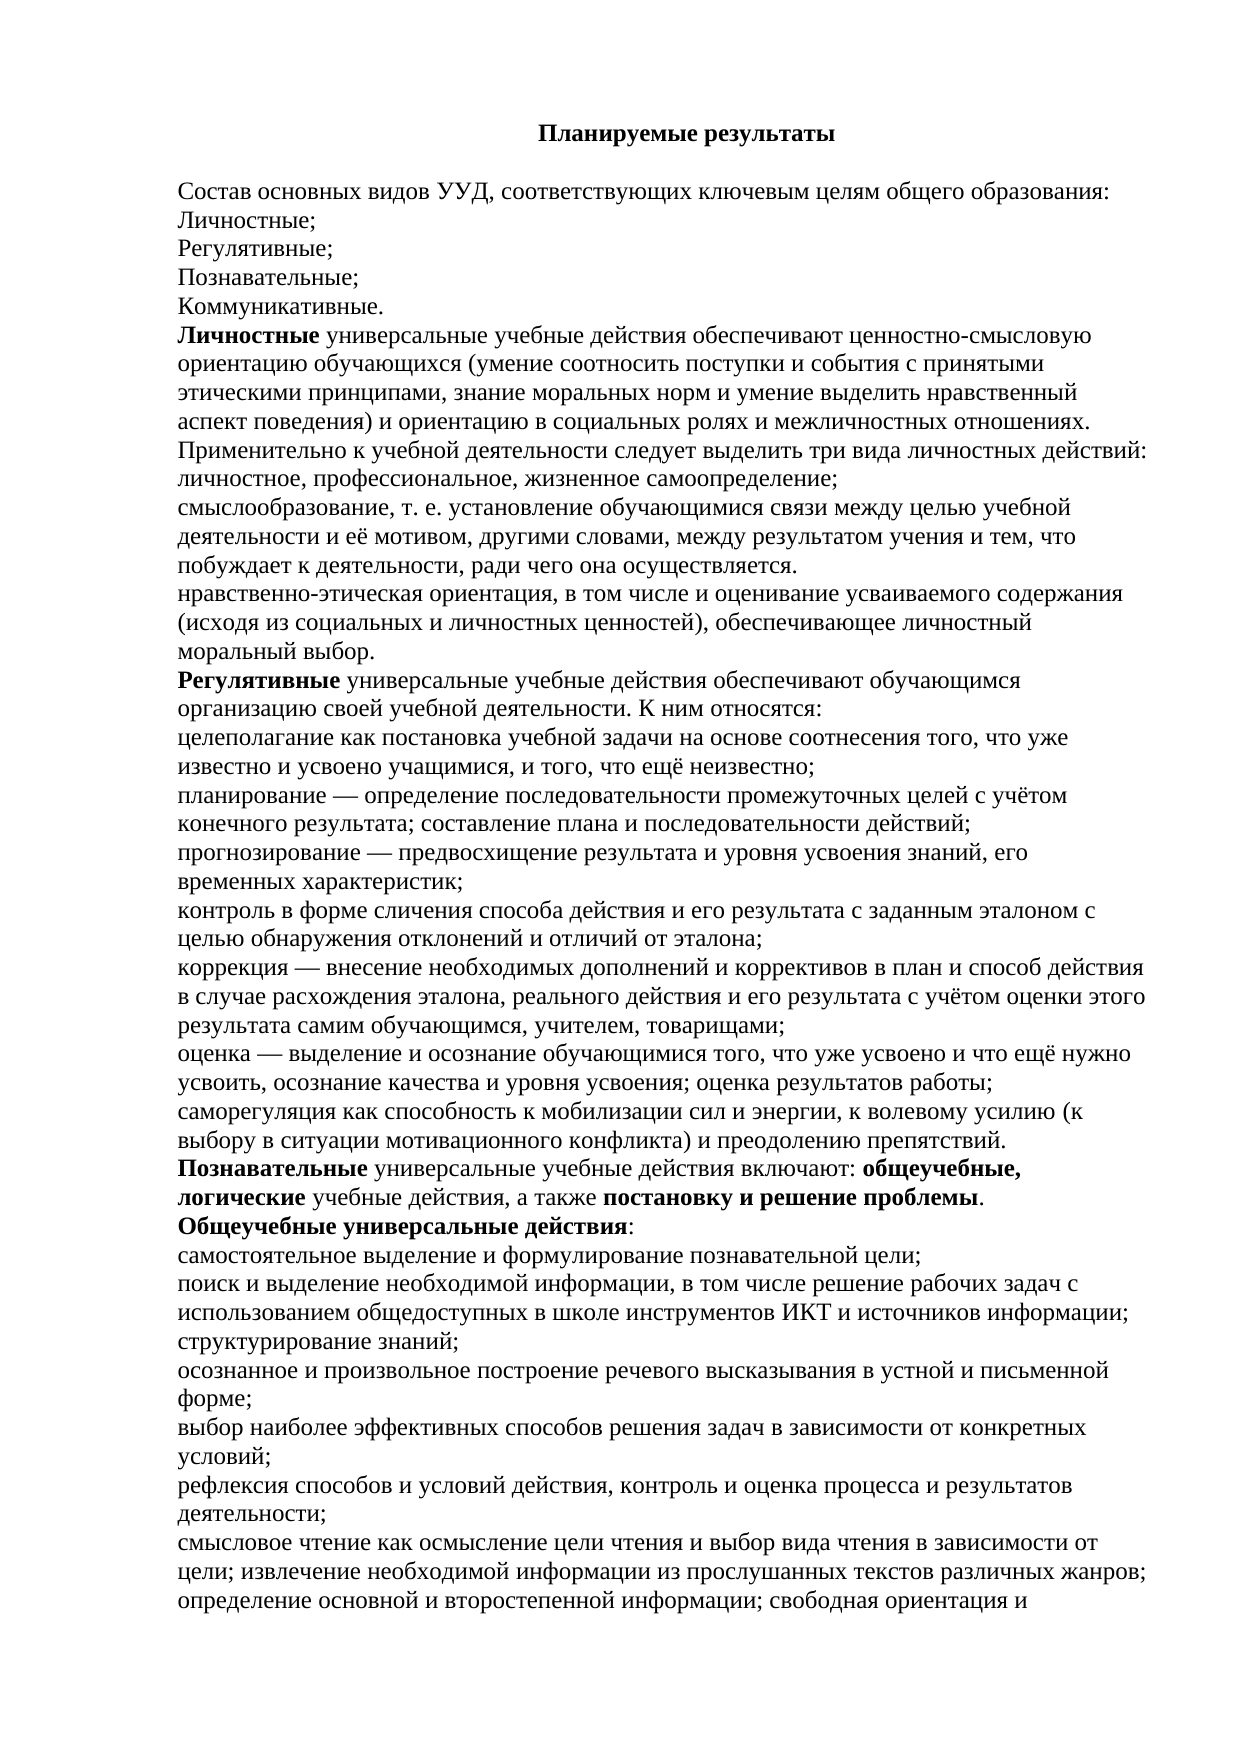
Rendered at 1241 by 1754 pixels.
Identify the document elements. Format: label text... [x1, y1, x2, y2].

text Личностные универсальные учебные действия обеспечивают ценностно-смысловую ориентацию обучающихся (умение соотносить поступки и события с принятыми этическими принципами, знание моральных норм и умение выделить нравственный аспект поведения) и ориентацию в социальных ролях и межличностных отношениях. [177, 320, 1152, 435]
text Личностные; [177, 205, 1152, 233]
text рефлексия способов и условий действия, контроль и оценка процесса и результатов деятельности; [177, 1470, 1152, 1527]
text коррекция — внесение необходимых дополнений и коррективов в план и способ действия в случае расхождения эталона, реального действия и его результата с учётом оценки этого результата самим обучающимся, учителем, товарищами; [177, 952, 1152, 1038]
text Состав основных видов УУД, соответствующих ключевым целям общего образования: [177, 176, 1152, 205]
text самостоятельное выделение и формулирование познавательной цели; [177, 1240, 1152, 1268]
text Регулятивные; [177, 233, 1152, 262]
text Планируемые результаты [162, 118, 1181, 147]
text выбор наиболее эффективных способов решения задач в зависимости от конкретных условий; [177, 1412, 1152, 1470]
text прогнозирование — предвосхищение результата и уровня усвоения знаний, его временных характеристик; [177, 837, 1152, 895]
text Регулятивные универсальные учебные действия обеспечивают обучающимся организацию своей учебной деятельности. К ним относятся: [177, 665, 1152, 722]
text Коммуникативные. [177, 291, 1152, 320]
text Применительно к учебной деятельности следует выделить три вида личностных действий: [177, 435, 1152, 463]
text поиск и выделение необходимой информации, в том числе решение рабочих задач с использованием общедоступных в школе инструментов ИКТ и источников информации; [177, 1268, 1152, 1326]
text контроль в форме сличения способа действия и его результата с заданным эталоном с целью обнаружения отклонений и отличий от эталона; [177, 895, 1152, 952]
text структурирование знаний; [177, 1326, 1152, 1355]
text саморегуляция как способность к мобилизации сил и энергии, к волевому усилию (к выбору в ситуации мотивационного конфликта) и преодолению препятствий. [177, 1096, 1152, 1153]
text осознанное и произвольное построение речевого высказывания в устной и письменной форме; [177, 1355, 1152, 1412]
text Познавательные универсальные учебные действия включают: общеучебные, логические учебные действия, а также постановку и решение проблемы. [177, 1153, 1152, 1211]
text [177, 1527, 1152, 1613]
text планирование — определение последовательности промежуточных целей с учётом конечного результата; составление плана и последовательности действий; [177, 780, 1152, 837]
text смыслообразование, т. е. установление обучающимися связи между целью учебной деятельности и её мотивом, другими словами, между результатом учения и тем, что побуждает к деятельности, ради чего она осуществляется. [177, 492, 1152, 578]
text целеполагание как постановка учебной задачи на основе соотнесения того, что уже известно и усвоено учащимися, и того, что ещё неизвестно; [177, 722, 1152, 780]
text Общеучебные универсальные действия: [177, 1211, 1152, 1240]
text оценка — выделение и осознание обучающимися того, что уже усвоено и что ещё нужно усвоить, осознание качества и уровня усвоения; оценка результатов работы; [177, 1038, 1152, 1096]
text личностное, профессиональное, жизненное самоопределение; [177, 463, 1152, 492]
text Познавательные; [177, 262, 1152, 291]
text нравственно-этическая ориентация, в том числе и оценивание усваиваемого содержания (исходя из социальных и личностных ценностей), обеспечивающее личностный моральный выбор. [177, 578, 1152, 665]
